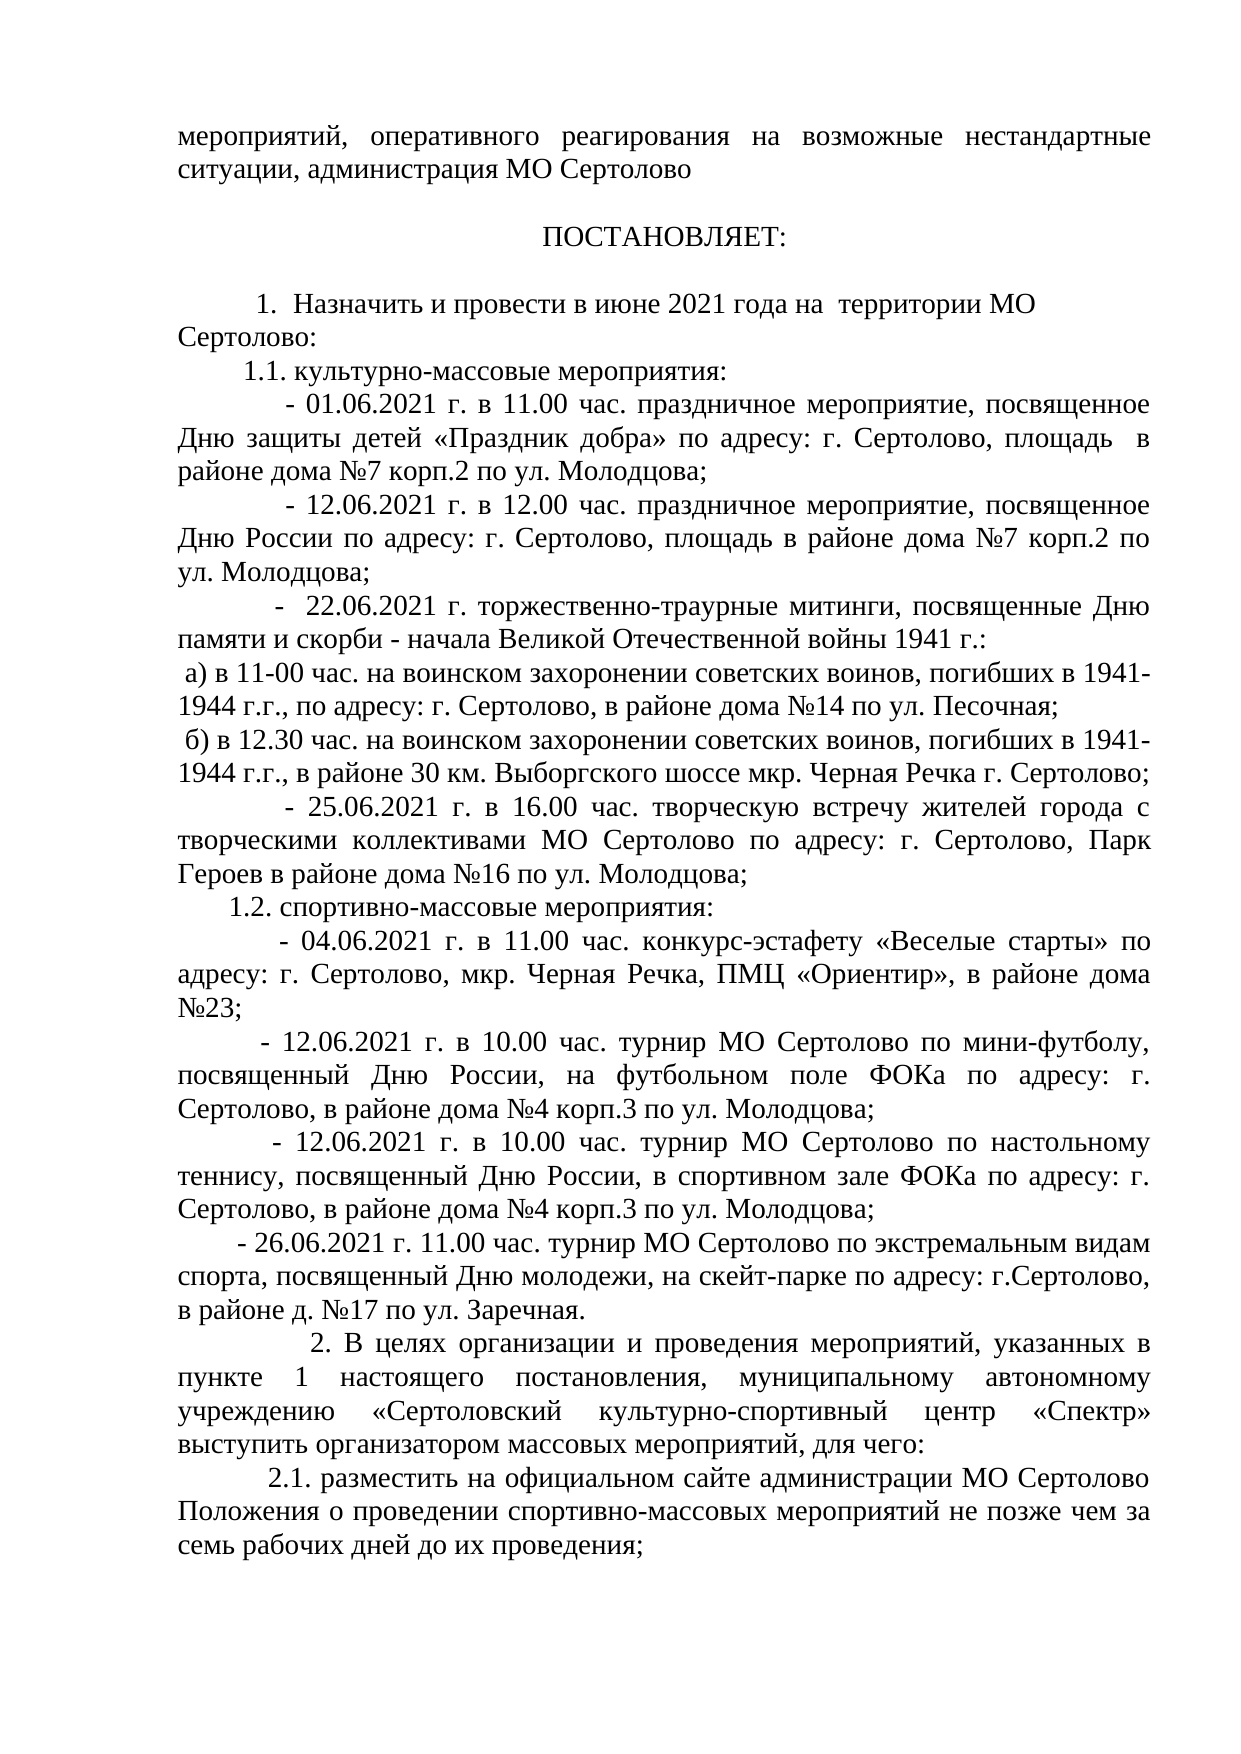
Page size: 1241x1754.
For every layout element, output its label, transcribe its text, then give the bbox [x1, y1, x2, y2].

text - 22.06.2021 г. торжественно-траурные митинги, посвященные Дню памяти и скорби - начала Великой Отечественной войны 1941 г.: [177, 588, 1152, 655]
text 1.2. спортивно-массовые мероприятия: [177, 889, 1152, 923]
text - 04.06.2021 г. в 11.00 час. конкурс-эстафету «Веселые старты» по адресу: г. Сертолово, мкр. Черная Речка, ПМЦ «Ориентир», в районе дома №23; [177, 923, 1152, 1024]
text 2.1. разместить на официальном сайте администрации МО Сертолово Положения о проведении спортивно-массовых мероприятий не позже чем за семь рабочих дней до их проведения; [177, 1460, 1152, 1560]
text - 12.06.2021 г. в 12.00 час. праздничное мероприятие, посвященное Дню России по адресу: г. Сертолово, площадь в районе дома №7 корп.2 по ул. Молодцова; [177, 487, 1152, 588]
text - 01.06.2021 г. в 11.00 час. праздничное мероприятие, посвященное Дню защиты детей «Праздник добра» по адресу: г. Сертолово, площадь в районе дома №7 корп.2 по ул. Молодцова; [177, 386, 1152, 487]
text 2. В целях организации и проведения мероприятий, указанных в пункте 1 настоящего постановления, муниципальному автономному учреждению «Сертоловский культурно-спортивный центр «Спектр» выступить организатором массовых мероприятий, для чего: [177, 1326, 1152, 1460]
text - 12.06.2021 г. в 10.00 час. турнир МО Сертолово по мини-футболу, посвященный Дню России, на футбольном поле ФОКа по адресу: г. Сертолово, в районе дома №4 корп.3 по ул. Молодцова; [177, 1024, 1152, 1124]
text а) в 11-00 час. на воинском захоронении советских воинов, погибших в 1941-1944 г.г., по адресу: г. Сертолово, в районе дома №14 по ул. Песочная; [177, 655, 1152, 722]
list Назначить и провести в июне 2021 года на территории МО [255, 286, 1152, 319]
text ПОСТАНОВЛЯЕТ: [177, 219, 1152, 252]
text - 12.06.2021 г. в 10.00 час. турнир МО Сертолово по настольному теннису, посвященный Дню России, в спортивном зале ФОКа по адресу: г. Сертолово, в районе дома №4 корп.3 по ул. Молодцова; [177, 1124, 1152, 1225]
text Сертолово: [177, 319, 1152, 353]
text - 25.06.2021 г. в 16.00 час. творческую встречу жителей города с творческими коллективами МО Сертолово по адресу: г. Сертолово, Парк Героев в районе дома №16 по ул. Молодцова; [177, 789, 1152, 889]
text - 26.06.2021 г. 11.00 час. турнир МО Сертолово по экстремальным видам спорта, посвященный Дню молодежи, на скейт-парке по адресу: г.Сертолово, в районе д. №17 по ул. Заречная. [177, 1225, 1152, 1326]
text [177, 118, 1152, 185]
text 1.1. культурно-массовые мероприятия: [177, 353, 1152, 386]
text б) в 12.30 час. на воинском захоронении советских воинов, погибших в 1941-1944 г.г., в районе 30 км. Выборгского шоссе мкр. Черная Речка г. Сертолово; [177, 722, 1152, 789]
